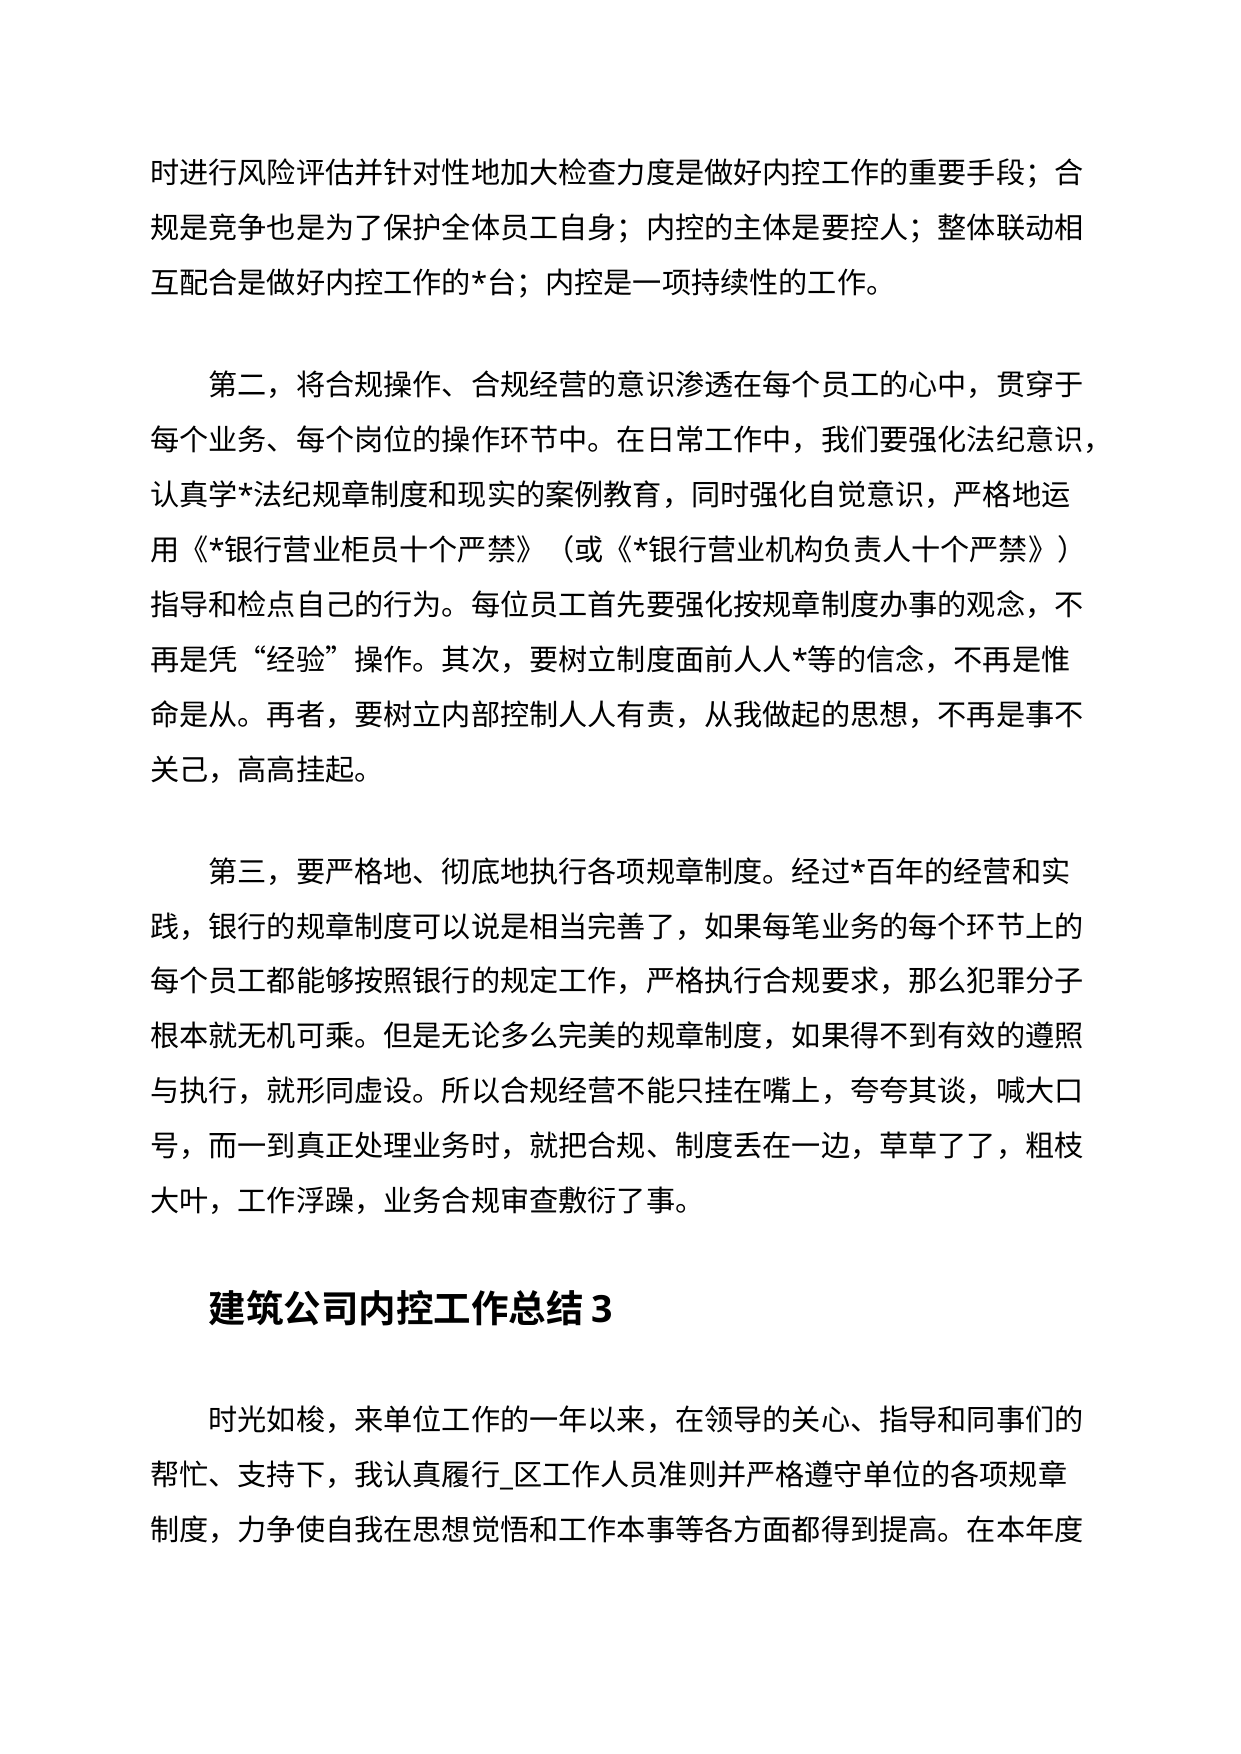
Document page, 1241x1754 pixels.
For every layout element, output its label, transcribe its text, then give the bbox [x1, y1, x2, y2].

text 第三，要严格地、彻底地执行各项规章制度。经过*百年的经营和实践，银行的规章制度可以说是相当完善了，如果每笔业务的每个环节上的每个员工都能够按照银行的规定工作，严格执行合规要求，那么犯罪分子根本就无机可乘。但是无论多么完美的规章制度，如果得不到有效的遵照与执行，就形同虚设。所以合规经营不能只挂在嘴上，夸夸其谈，喊大口号，而一到真正处理业务时，就把合规、制度丢在一边，草草了了，粗枝大叶，工作浮躁，业务合规审查敷衍了事。 [150, 848, 1090, 1220]
text 第二，将合规操作、合规经营的意识渗透在每个员工的心中，贯穿于每个业务、每个岗位的操作环节中。在日常工作中，我们要强化法纪意识，认真学*法纪规章制度和现实的案例教育，同时强化自觉意识，严格地运用《*银行营业柜员十个严禁》（或《*银行营业机构负责人十个严禁》）指导和检点自己的行为。每位员工首先要强化按规章制度办事的观念，不再是凭“经验”操作。其次，要树立制度面前人人*等的信念，不再是惟命是从。再者，要树立内部控制人人有责，从我做起的思想，不再是事不关己，高高挂起。 [150, 362, 1090, 789]
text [150, 150, 1090, 302]
text 建筑公司内控工作总结3 [150, 1279, 1090, 1334]
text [150, 1397, 1090, 1549]
